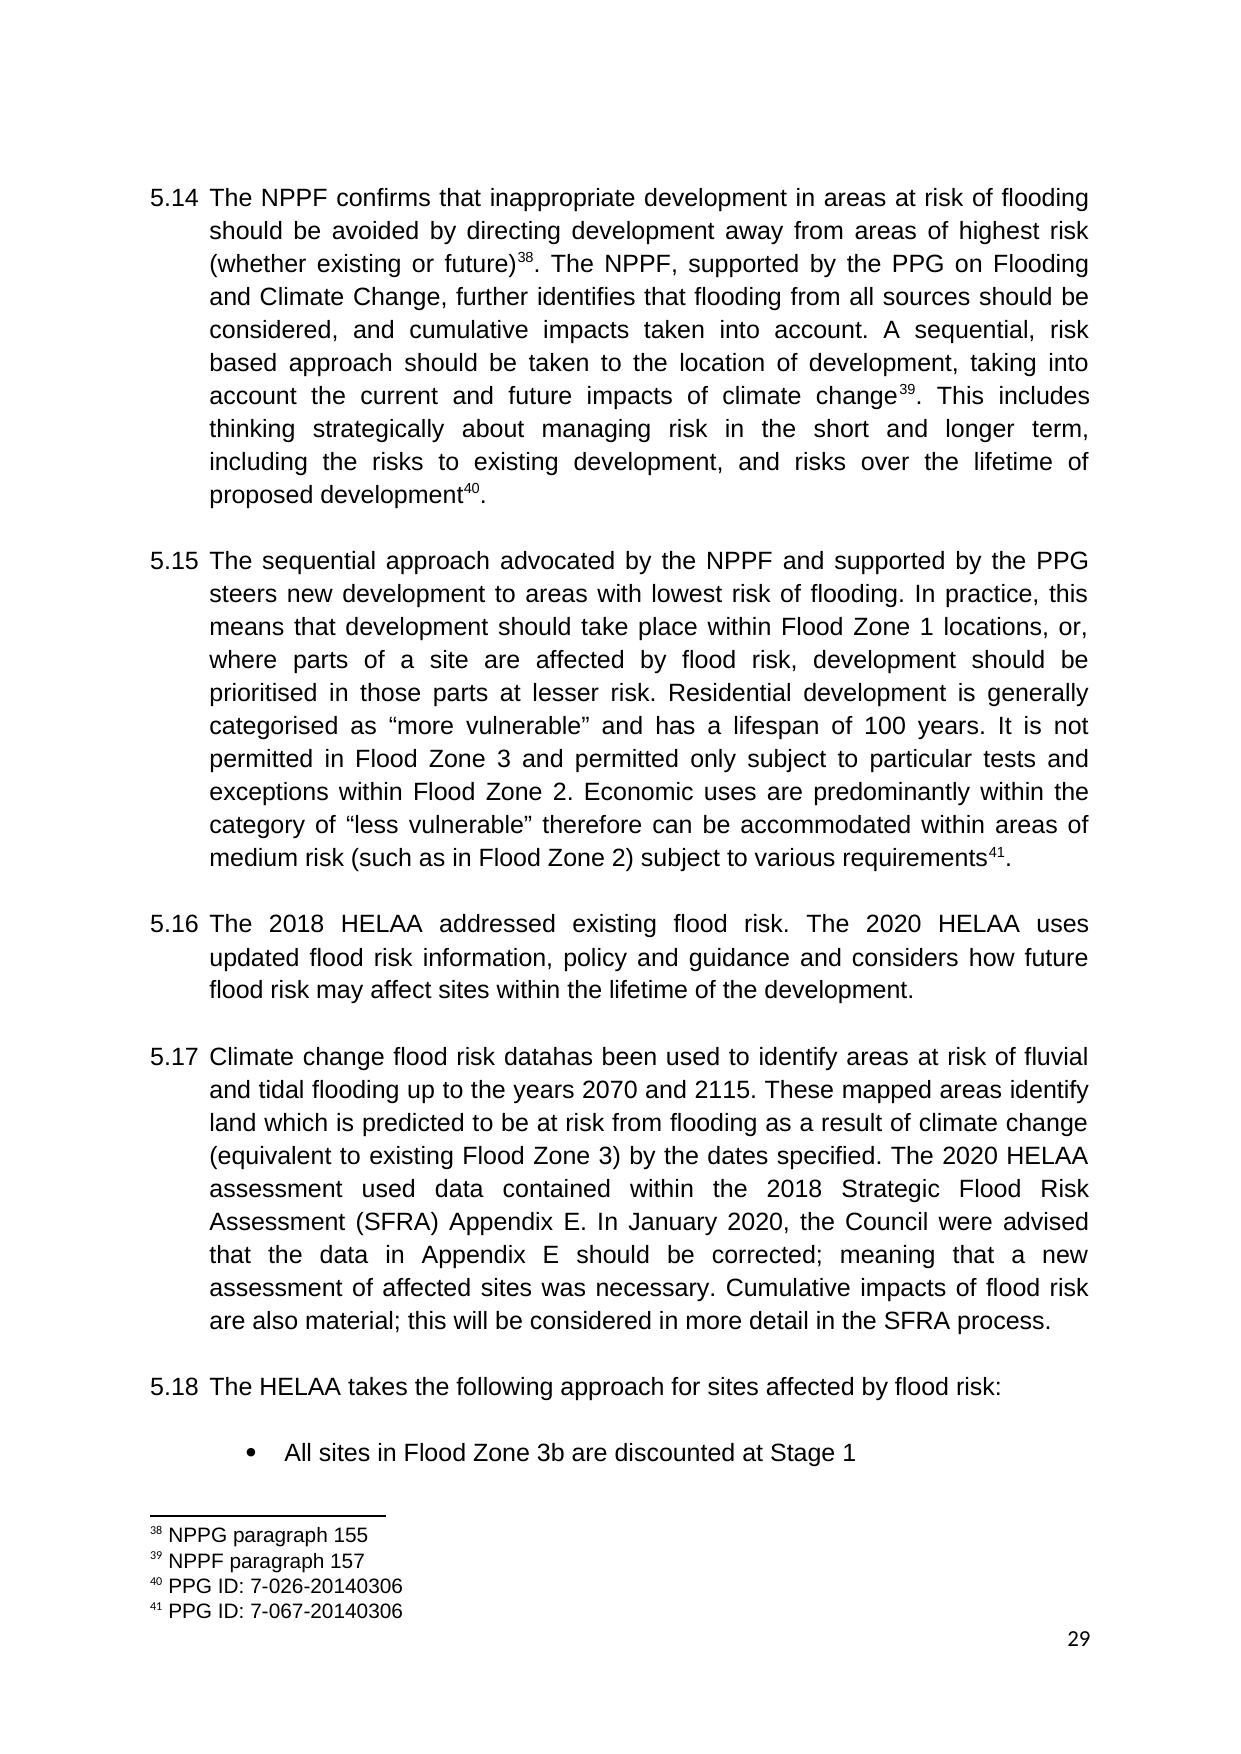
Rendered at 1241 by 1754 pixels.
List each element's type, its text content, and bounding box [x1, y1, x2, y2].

list The 2018 HELAA addressed existing flood risk. The 2020 HELAA uses updated flood risk information, policy and guidance and considers how future flood risk may affect sites within the lifetime of the development. [150, 909, 1090, 1004]
list The NPPF confirms that inappropriate development in areas at risk of flooding should be avoided by directing development away from areas of highest risk (whether existing or future). The NPPF, supported by the PPG on Flooding and Climate Change, further identifies that flooding from all sources should be considered, and cumulative impacts taken into account. A sequential, risk based approach should be taken to the location of development, taking into account the current and future impacts of climate change. This includes thinking strategically about managing risk in the short and longer term, including the risks to existing development, and risks over the lifetime of proposed development. [150, 183, 1090, 509]
list Climate change flood risk datahas been used to identify areas at risk of fluvial and tidal flooding up to the years 2070 and 2115. These mapped areas identify land which is predicted to be at risk from flooding as a result of climate change (equivalent to existing Flood Zone 3) by the dates specified. The 2020 HELAA assessment used data contained within the 2018 Strategic Flood Risk Assessment (SFRA) Appendix E. In January 2020, the Council were advised that the data in Appendix E should be corrected; meaning that a new assessment of affected sites was necessary. Cumulative impacts of flood risk are also material; this will be considered in more detail in the SFRA process. [150, 1042, 1090, 1334]
list The sequential approach advocated by the NPPF and supported by the PPG steers new development to areas with lowest risk of flooding. In practice, this means that development should take place within Flood Zone 1 locations, or, where parts of a site are affected by flood risk, development should be prioritised in those parts at lesser risk. Residential development is generally categorised as “more vulnerable” and has a lifespan of 100 years. It is not permitted in Flood Zone 3 and permitted only subject to particular tests and exceptions within Flood Zone 2. Economic uses are predominantly within the category of “less vulnerable” therefore can be accommodated within areas of medium risk (such as in Flood Zone 2) subject to various requirements. [150, 546, 1090, 872]
list All sites in Flood Zone 3b are discounted at Stage 1 [247, 1438, 1090, 1467]
list The HELAA takes the following approach for sites affected by flood risk: [150, 1372, 1090, 1401]
